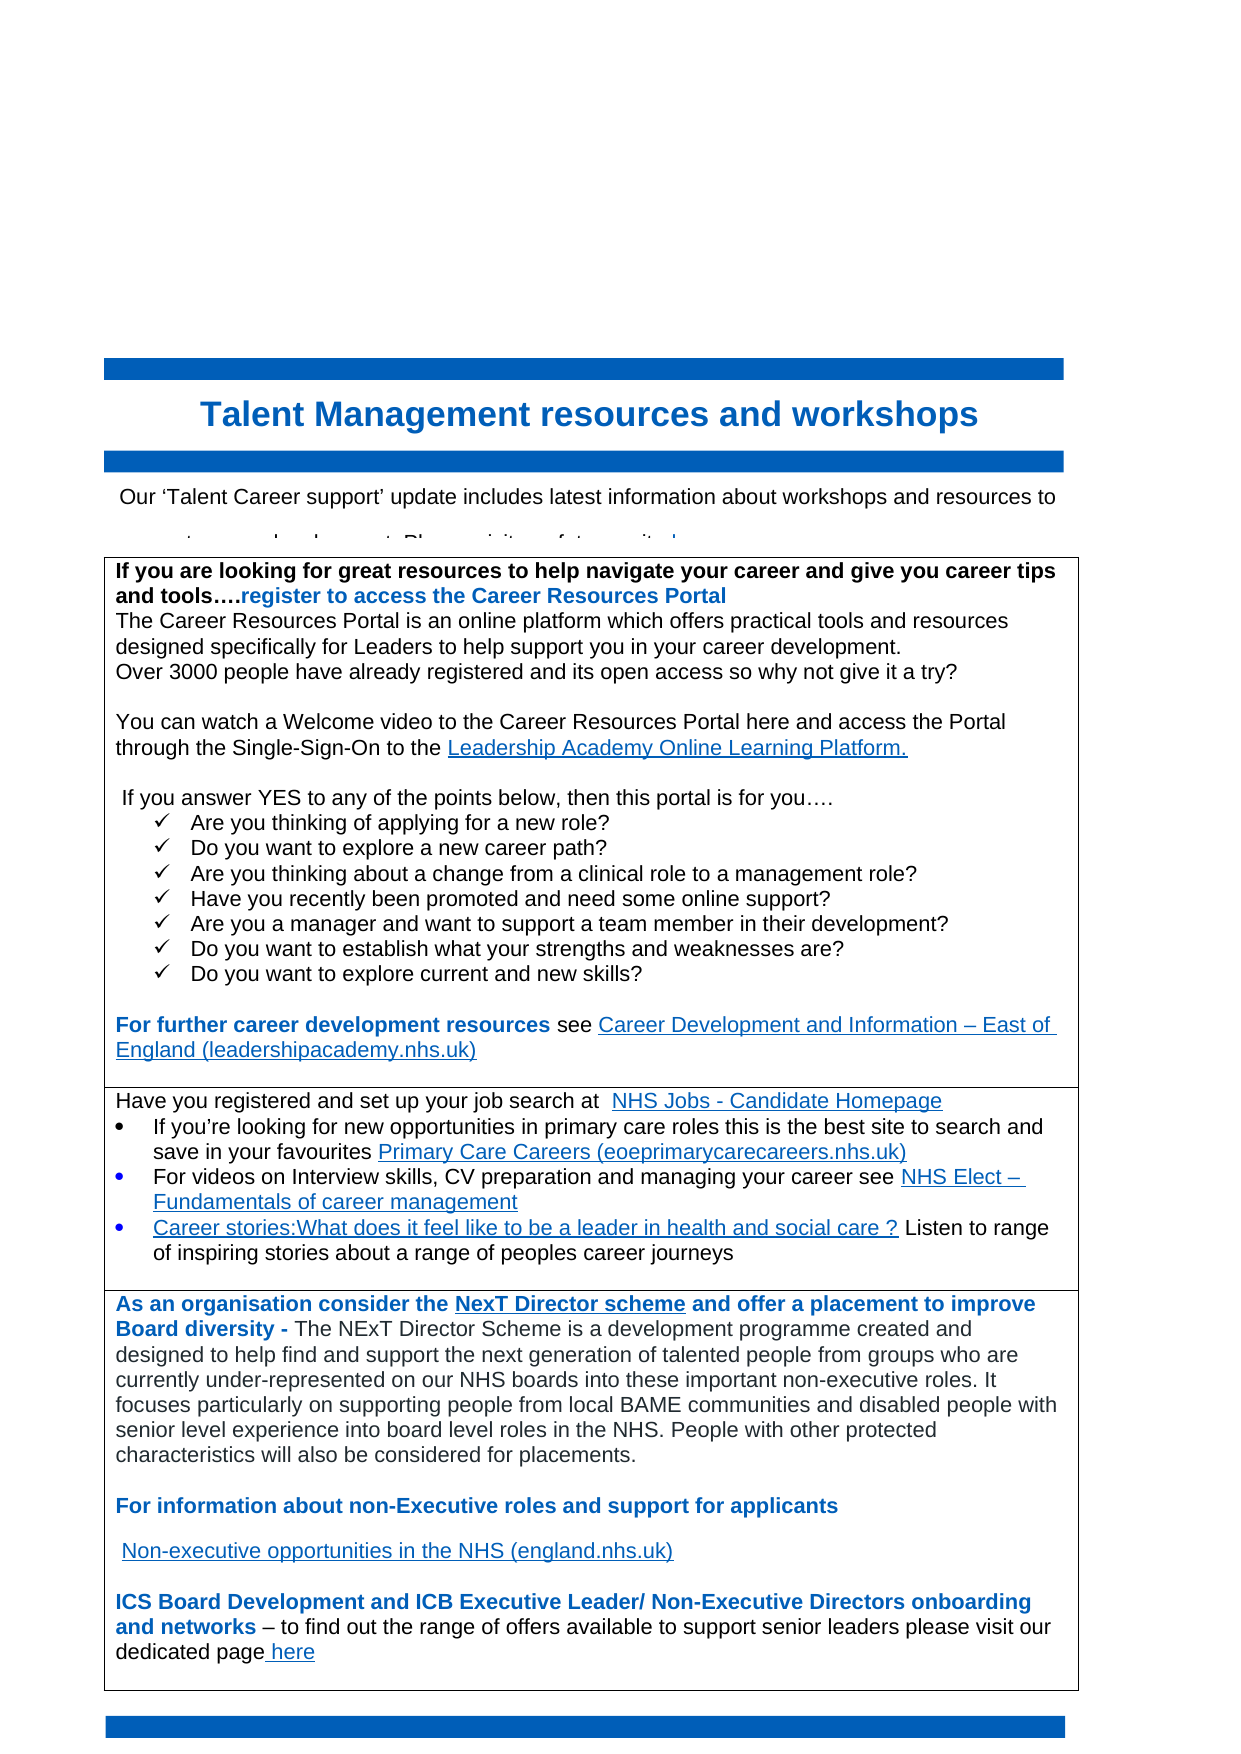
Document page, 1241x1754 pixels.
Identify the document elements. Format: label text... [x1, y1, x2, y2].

table_header If you are looking for great resources to help navigate your career and give you career tips and tools….register to access the Career Resources Portal The Career Resources Portal is an online platform which offers practical tools and resources designed specifically for Leaders to help support you in your career development. Over 3000 people have already registered and its open access so why not give it a try? You can watch a Welcome video to the Career Resources Portal here and access the Portal through the Single-Sign-On to the Leadership Academy Online Learning Platform. If you answer YES to any of the points below, then this portal is for you…. Are you thinking of applying for a new role? Do you want to explore a new career path? Are you thinking about a change from a clinical role to a management role? Have you recently been promoted and need some online support? Are you a manager and want to support a team member in their development? Do you want to establish what your strengths and weaknesses are? Do you want to explore current and new skills? For further career development resources see Career Development and Information – East of England (leadershipacademy.nhs.uk) [105, 558, 1078, 1087]
table_cell As an organisation consider the NexT Director scheme and offer a placement to improve Board diversity - The NExT Director Scheme is a development programme created and designed to help find and support the next generation of talented people from groups who are currently under-represented on our NHS boards into these important non-executive roles. It focuses particularly on supporting people from local BAME communities and disabled people with senior level experience into board level roles in the NHS. People with other protected characteristics will also be considered for placements. For information about non-Executive roles and support for applicants Non-executive opportunities in the NHS (england.nhs.uk) ICS Board Development and ICB Executive Leader/ Non-Executive Directors onboarding and networks – to find out the range of offers available to support senior leaders please visit our dedicated page here [105, 1291, 1078, 1689]
table_cell Have you registered and set up your job search at NHS Jobs - Candidate Homepage If you’re looking for new opportunities in primary care roles this is the best site to search and save in your favourites Primary Care Careers (eoeprimarycarecareers.nhs.uk) For videos on Interview skills, CV preparation and managing your career see NHS Elect – Fundamentals of career management Career stories:What does it feel like to be a leader in health and social care ? Listen to range of inspiring stories about a range of peoples career journeys [105, 1088, 1078, 1290]
